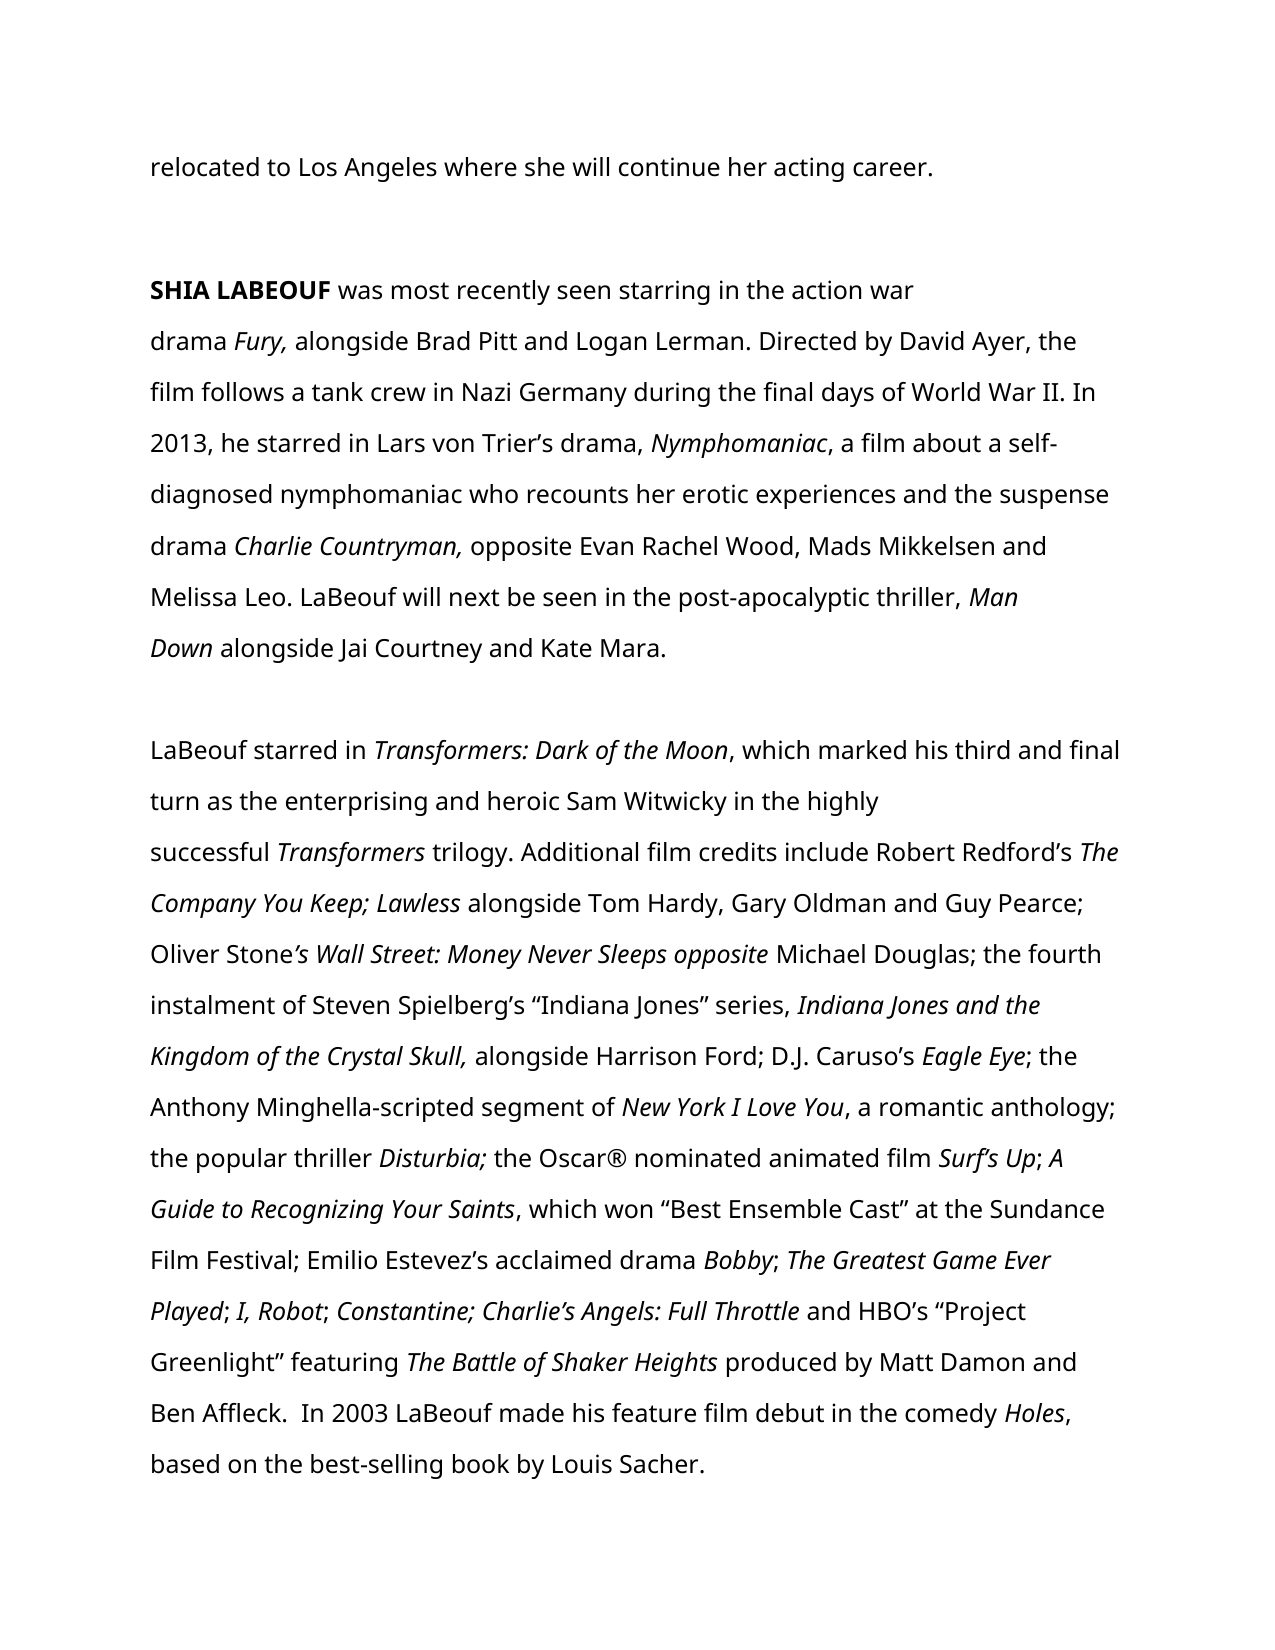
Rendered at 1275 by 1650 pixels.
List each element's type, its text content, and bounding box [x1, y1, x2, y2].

text SHIA LABEOUF was most recently seen starring in the action war drama Fury, alongside Brad Pitt and Logan Lerman. Directed by David Ayer, the film follows a tank crew in Nazi Germany during the final days of World War II. In 2013, he starred in Lars von Trier’s drama, Nymphomaniac, a film about a self-diagnosed nymphomaniac who recounts her erotic experiences and the suspense drama Charlie Countryman, opposite Evan Rachel Wood, Mads Mikkelsen and Melissa Leo. LaBeouf will next be seen in the post-apocalyptic thriller, Man Down alongside Jai Courtney and Kate Mara. [150, 273, 1125, 664]
text LaBeouf starred in Transformers: Dark of the Moon, which marked his third and final turn as the enterprising and heroic Sam Witwicky in the highly successful Transformers trilogy. Additional film credits include Robert Redford’s The Company You Keep; Lawless alongside Tom Hardy, Gary Oldman and Guy Pearce; Oliver Stone’s Wall Street: Money Never Sleeps opposite Michael Douglas; the fourth instalment of Steven Spielberg’s “Indiana Jones” series, Indiana Jones and the Kingdom of the Crystal Skull, alongside Harrison Ford; D.J. Caruso’s Eagle Eye; the Anthony Minghella-scripted segment of New York I Love You, a romantic anthology; the popular thriller Disturbia; the Oscar® nominated animated film Surf’s Up; A Guide to Recognizing Your Saints, which won “Best Ensemble Cast” at the Sundance Film Festival; Emilio Estevez’s acclaimed drama Bobby; The Greatest Game Ever Played; I, Robot; Constantine; Charlie’s Angels: Full Throttle and HBO’s “Project Greenlight” featuring The Battle of Shaker Heights produced by Matt Damon and Ben Affleck. In 2003 LaBeouf made his feature film debut in the comedy Holes, based on the best-selling book by Louis Sacher. [150, 732, 1125, 1481]
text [150, 150, 1125, 184]
